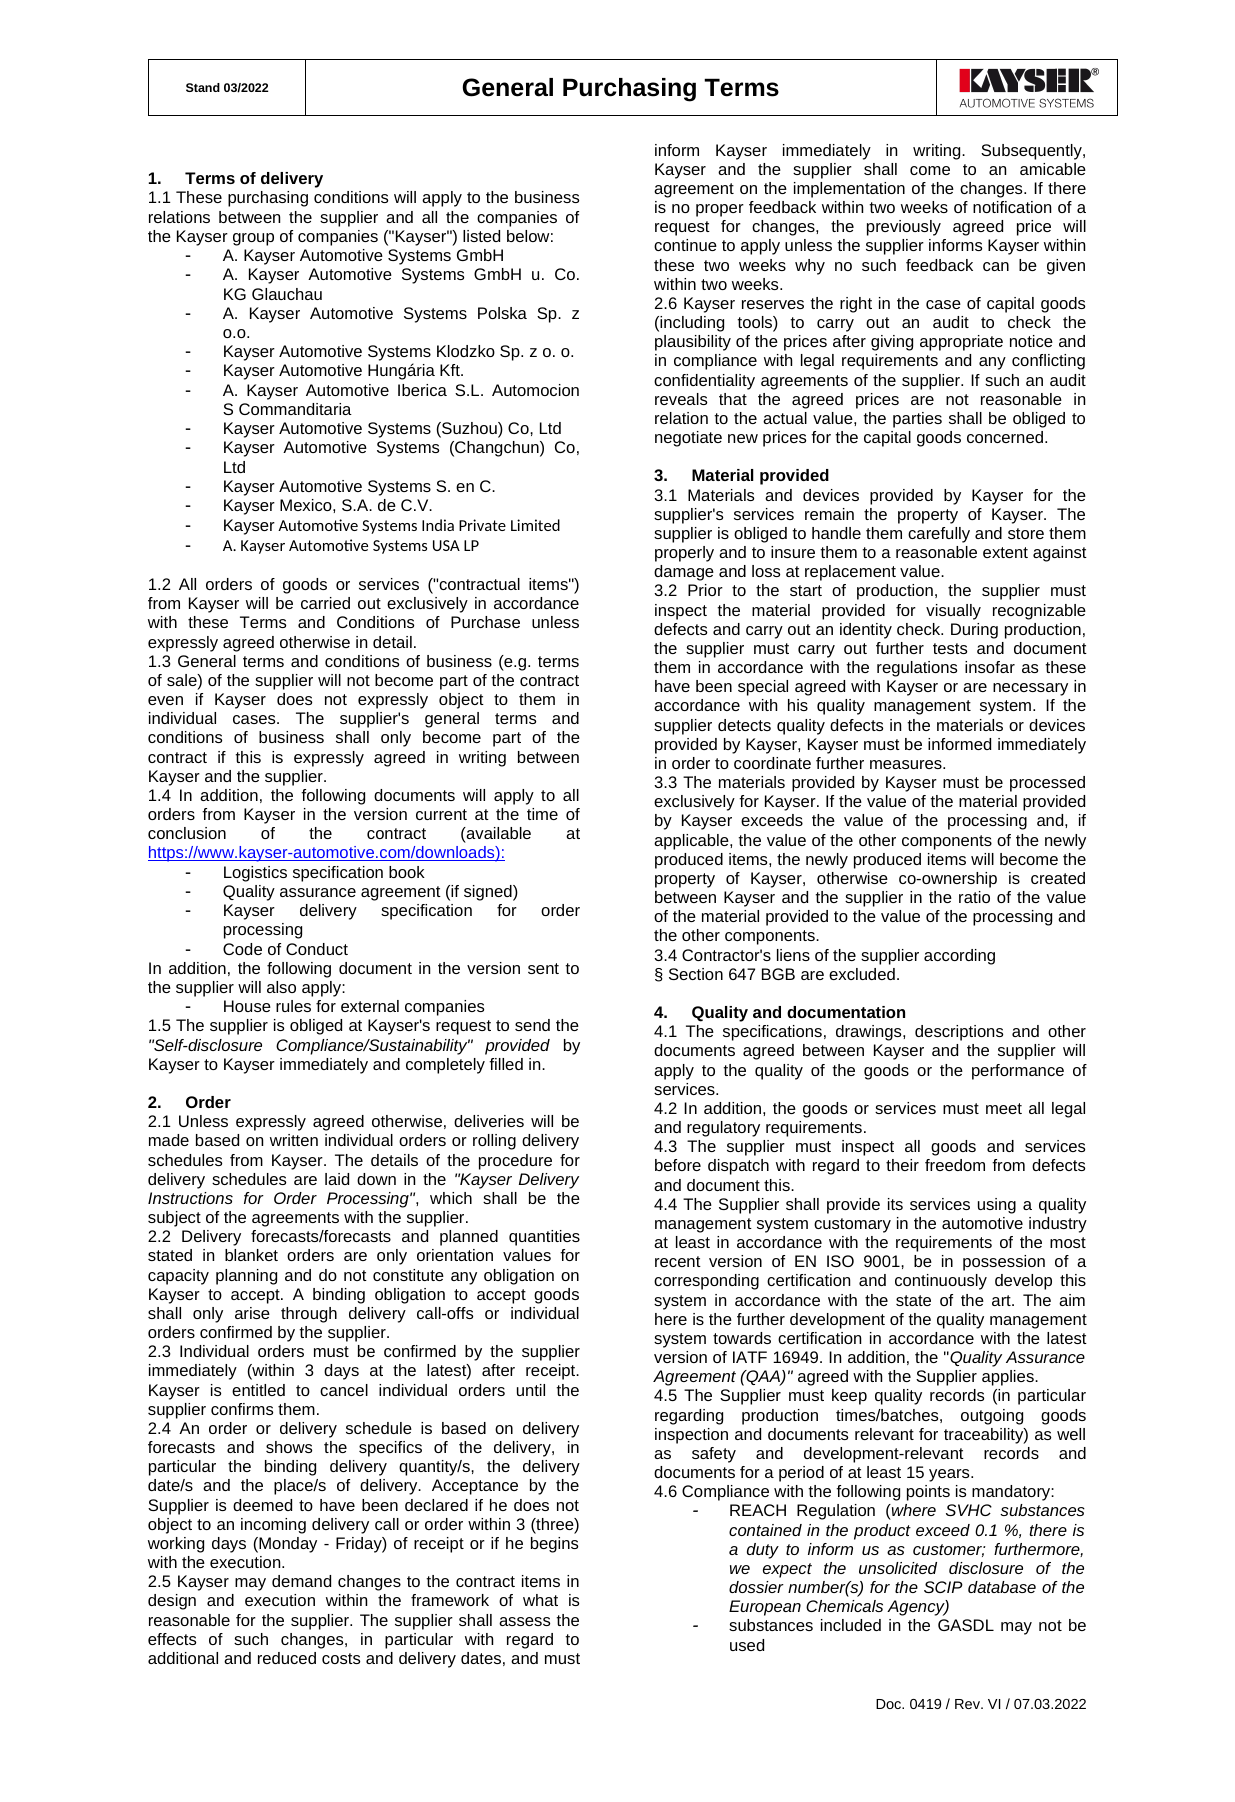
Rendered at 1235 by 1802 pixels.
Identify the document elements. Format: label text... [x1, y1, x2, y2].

list Kayser Automotive Systems Klodzko Sp. z o. o. [185, 342, 580, 361]
list Material provided [654, 466, 1087, 485]
list Kayser Automotive Systems S. en C. [185, 477, 580, 496]
list A. Kayser Automotive Systems USA LP [185, 535, 580, 556]
picture [951, 60, 1102, 116]
list REACH Regulation (where SVHC substances contained in the product exceed 0.1 %, there is a duty to inform us as customer; furthermore, we expect the unsolicited disclosure of the dossier number(s) for the SCIP database of the European Chemicals Agency) [691, 1501, 1087, 1616]
text 2.1 Unless expressly agreed otherwise, deliveries will be made based on written individual orders or rolling delivery schedules from Kayser. The details of the procedure for delivery schedules are laid down in the "Kayser Delivery Instructions for Order Processing", which shall be the subject of the agreements with the supplier. [148, 1112, 580, 1227]
text 2.3 Individual orders must be confirmed by the supplier immediately (within 3 days at the latest) after receipt. Kayser is entitled to cancel individual orders until the supplier confirms them. [148, 1342, 580, 1419]
list Terms of delivery [148, 169, 580, 188]
text 2.5 Kayser may demand changes to the contract items in design and execution within the framework of what is reasonable for the supplier. The supplier shall assess the effects of such changes, in particular with regard to additional and reduced costs and delivery dates, and must inform Kayser immediately in writing. Subsequently, Kayser and the supplier shall come to an amicable agreement on the implementation of the changes. If there is no proper feedback within two weeks of notification of a request for changes, the previously agreed price will continue to apply unless the supplier informs Kayser within these two weeks why no such feedback can be given within two weeks. [148, 1572, 580, 1668]
list Logistics specification book [185, 862, 580, 882]
list A. Kayser Automotive Systems Polska Sp. z o.o. [185, 303, 580, 342]
list Quality and documentation [654, 1003, 1087, 1022]
list Kayser Automotive Systems (Suzhou) Co, Ltd [185, 419, 580, 438]
text 2.4 An order or delivery schedule is based on delivery forecasts and shows the specifics of the delivery, in particular the binding delivery quantity/s, the delivery date/s and the place/s of delivery. Acceptance by the Supplier is deemed to have been declared if he does not object to an incoming delivery call or order within 3 (three) working days (Monday - Friday) of receipt or if he begins with the execution. [148, 1419, 580, 1572]
list substances included in the GASDL may not be used [691, 1616, 1087, 1655]
list Kayser Automotive Systems India Private Limited [185, 515, 580, 535]
text 3.4 Contractor's liens of the supplier according [654, 945, 1087, 964]
text 1.1 These purchasing conditions will apply to the business relations between the supplier and all the companies of the Kayser group of companies ("Kayser") listed below: [148, 188, 580, 246]
text 3.3 The materials provided by Kayser must be processed exclusively for Kayser. If the value of the material provided by Kayser exceeds the value of the processing and, if applicable, the value of the other components of the newly produced items, the newly produced items will become the property of Kayser, otherwise co-ownership is created between Kayser and the supplier in the ratio of the value of the material provided to the value of the processing and the other components. [654, 773, 1087, 945]
list House rules for external companies [185, 997, 580, 1016]
list Kayser Automotive Systems (Changchun) Co, Ltd [185, 438, 580, 477]
text 1.4 In addition, the following documents will apply to all orders from Kayser in the version current at the time of conclusion of the contract (available at https://www.kayser-automotive.com/downloads): [148, 786, 580, 862]
text 4.2 In addition, the goods or services must meet all legal and regulatory requirements. [654, 1099, 1087, 1137]
list Order [148, 1093, 580, 1112]
text 1.5 The supplier is obliged at Kayser's request to send the "Self-disclosure Compliance/Sustainability" provided by Kayser to Kayser immediately and completely filled in. [148, 1016, 580, 1074]
text 3.1 Materials and devices provided by Kayser for the supplier's services remain the property of Kayser. The supplier is obliged to handle them carefully and store them properly and to insure them to a reasonable extent against damage and loss at replacement value. [654, 485, 1087, 581]
list Quality assurance agreement (if signed) [185, 882, 580, 901]
text 1.2 All orders of goods or services ("contractual items") from Kayser will be carried out exclusively in accordance with these Terms and Conditions of Purchase unless expressly agreed otherwise in detail. [148, 575, 580, 652]
list Code of Conduct [185, 939, 580, 959]
list Kayser Automotive Hungária Kft. [185, 361, 580, 380]
text 4.6 Compliance with the following points is mandatory: [654, 1482, 1087, 1501]
text 2.5 Kayser may demand changes to the contract items in design and execution within the framework of what is reasonable for the supplier. The supplier shall assess the effects of such changes, in particular with regard to additional and reduced costs and delivery dates, and must inform Kayser immediately in writing. Subsequently, Kayser and the supplier shall come to an amicable agreement on the implementation of the changes. If there is no proper feedback within two weeks of notification of a request for changes, the previously agreed price will continue to apply unless the supplier informs Kayser within these two weeks why no such feedback can be given within two weeks. [654, 140, 1087, 294]
list A. Kayser Automotive Iberica S.L. Automocion S Commanditaria [185, 380, 580, 419]
text 4.3 The supplier must inspect all goods and services before dispatch with regard to their freedom from defects and document this. [654, 1137, 1087, 1194]
list A. Kayser Automotive Systems GmbH u. Co. KG Glauchau [185, 265, 580, 303]
text In addition, the following document in the version sent to the supplier will also apply: [148, 959, 580, 997]
text § Section 647 BGB are excluded. [654, 964, 1087, 984]
list Kayser delivery specification for order processing [185, 901, 580, 939]
text 4.5 The Supplier must keep quality records (in particular regarding production times/batches, outgoing goods inspection and documents relevant for traceability) as well as safety and development-relevant records and documents for a period of at least 15 years. [654, 1386, 1087, 1482]
text 4.4 The Supplier shall provide its services using a quality management system customary in the automotive industry at least in accordance with the requirements of the most recent version of EN ISO 9001, be in possession of a corresponding certification and continuously develop this system in accordance with the state of the art. The aim here is the further development of the quality management system towards certification in accordance with the latest version of IATF 16949. In addition, the "Quality Assurance Agreement (QAA)" agreed with the Supplier applies. [654, 1194, 1087, 1386]
text 2.2 Delivery forecasts/forecasts and planned quantities stated in blanket orders are only orientation values for capacity planning and do not constitute any obligation on Kayser to accept. A binding obligation to accept goods shall only arise through delivery call-offs or individual orders confirmed by the supplier. [148, 1227, 580, 1342]
text 1.3 General terms and conditions of business (e.g. terms of sale) of the supplier will not become part of the contract even if Kayser does not expressly object to them in individual cases. The supplier's general terms and conditions of business shall only become part of the contract if this is expressly agreed in writing between Kayser and the supplier. [148, 652, 580, 786]
text 3.2 Prior to the start of production, the supplier must inspect the material provided for visually recognizable defects and carry out an identity check. During production, the supplier must carry out further tests and document them in accordance with the regulations insofar as these have been special agreed with Kayser or are necessary in accordance with his quality management system. If the supplier detects quality defects in the materials or devices provided by Kayser, Kayser must be informed immediately in order to coordinate further measures. [654, 581, 1087, 773]
list A. Kayser Automotive Systems GmbH [185, 246, 580, 265]
list Kayser Mexico, S.A. de C.V. [185, 496, 580, 515]
text 4.1 The specifications, drawings, descriptions and other documents agreed between Kayser and the supplier will apply to the quality of the goods or the performance of services. [654, 1022, 1087, 1099]
text 2.6 Kayser reserves the right in the case of capital goods (including tools) to carry out an audit to check the plausibility of the prices after giving appropriate notice and in compliance with legal requirements and any conflicting confidentiality agreements of the supplier. If such an audit reveals that the agreed prices are not reasonable in relation to the actual value, the parties shall be obliged to negotiate new prices for the capital goods concerned. [654, 294, 1087, 447]
